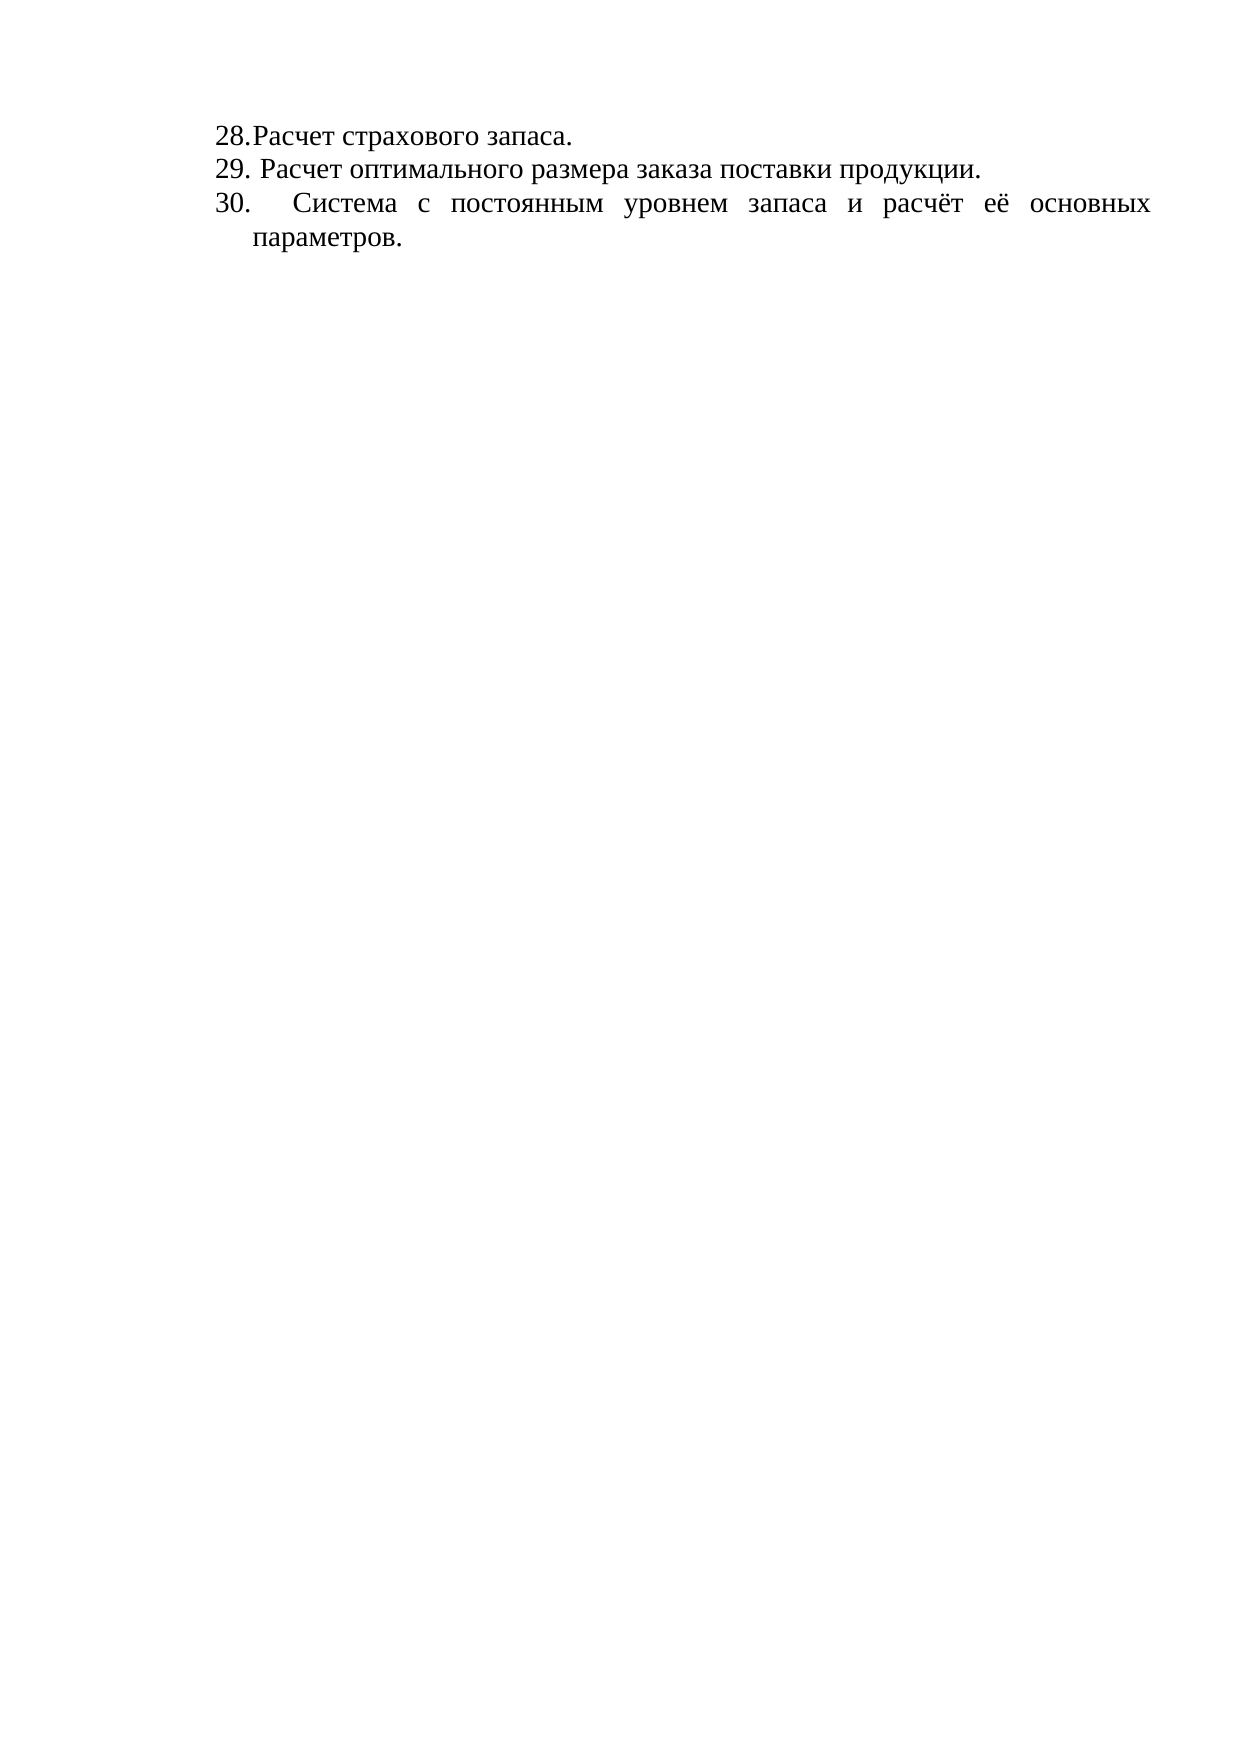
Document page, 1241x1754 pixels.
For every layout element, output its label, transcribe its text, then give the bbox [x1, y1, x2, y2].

list Расчет страхового запаса. [215, 118, 1152, 152]
list Расчет оптимального размера заказа поставки продукции. [215, 152, 1152, 185]
list Система с постоянным уровнем запаса и расчёт её основных параметров. [215, 185, 1152, 252]
